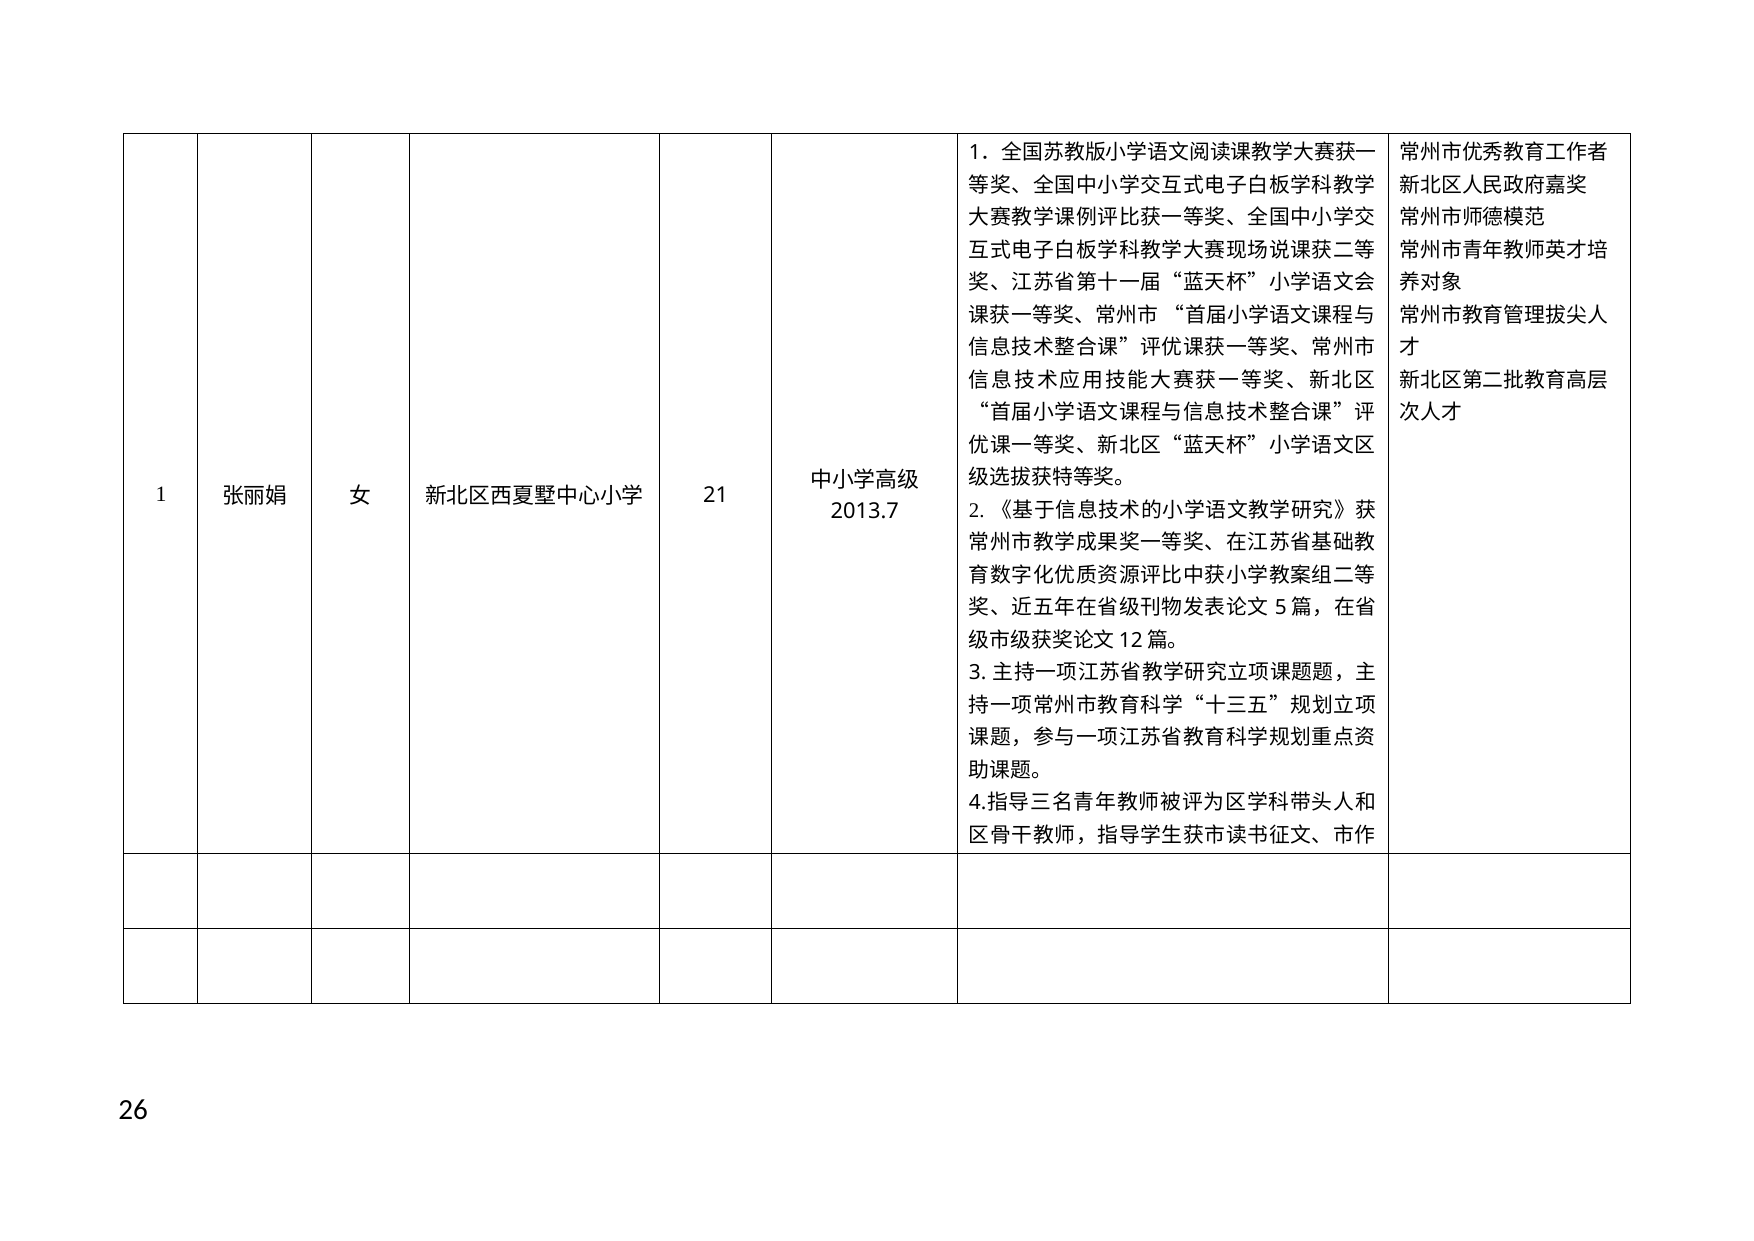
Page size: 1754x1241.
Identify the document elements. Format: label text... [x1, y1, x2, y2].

table_cell [1389, 854, 1630, 928]
table_cell 1 [124, 134, 197, 853]
table_cell 中小学高级2013.7 [772, 134, 957, 853]
table_cell 女 [312, 134, 409, 853]
table_cell [124, 854, 197, 928]
table_cell [958, 854, 1388, 928]
table_cell [312, 929, 409, 1003]
table_cell [410, 929, 659, 1003]
table_cell 张丽娟 [198, 134, 311, 853]
table_cell 1．全国苏教版小学语文阅读课教学大赛获一等奖、全国中小学交互式电子白板学科教学大赛教学课例评比获一等奖、全国中小学交互式电子白板学科教学大赛现场说课获二等奖、江苏省第十一届“蓝天杯”小学语文会课获一等奖、常州市 “首届小学语文课程与信息技术整合课”评优课获一等奖、常州市信息技术应用技能大赛获一等奖、新北区“首届小学语文课程与信息技术整合课”评优课一等奖、新北区“蓝天杯”小学语文区级选拔获特等奖。 2. 《基于信息技术的小学语文教学研究》获常州市教学成果奖一等奖、在江苏省基础教育数字化优质资源评比中获小学教案组二等奖、近五年在省级刊物发表论文5篇，在省级市级获奖论文12篇。 3. 主持一项江苏省教学研究立项课题题，主持一项常州市教育科学“十三五”规划立项课题，参与一项江苏省教育科学规划重点资助课题。 4.指导三名青年教师被评为区学科带头人和区骨干教师，指导学生获市读书征文、市作文比赛一等奖、获常州市优秀小记者称号。 [958, 134, 1388, 853]
table_cell [958, 929, 1388, 1003]
table_cell [1389, 929, 1630, 1003]
table_cell 新北区西夏墅中心小学 [410, 134, 659, 853]
table_cell [772, 854, 957, 928]
table_cell [660, 854, 771, 928]
table_cell [198, 929, 311, 1003]
table_cell [198, 854, 311, 928]
table_cell 21 [660, 134, 771, 853]
table_cell [660, 929, 771, 1003]
table_cell [410, 854, 659, 928]
table_cell [124, 929, 197, 1003]
table_cell [772, 929, 957, 1003]
table_cell [312, 854, 409, 928]
table_cell 常州市优秀教育工作者 新北区人民政府嘉奖 常州市师德模范 常州市青年教师英才培养对象 常州市教育管理拔尖人才 新北区第二批教育高层次人才 [1389, 134, 1630, 853]
